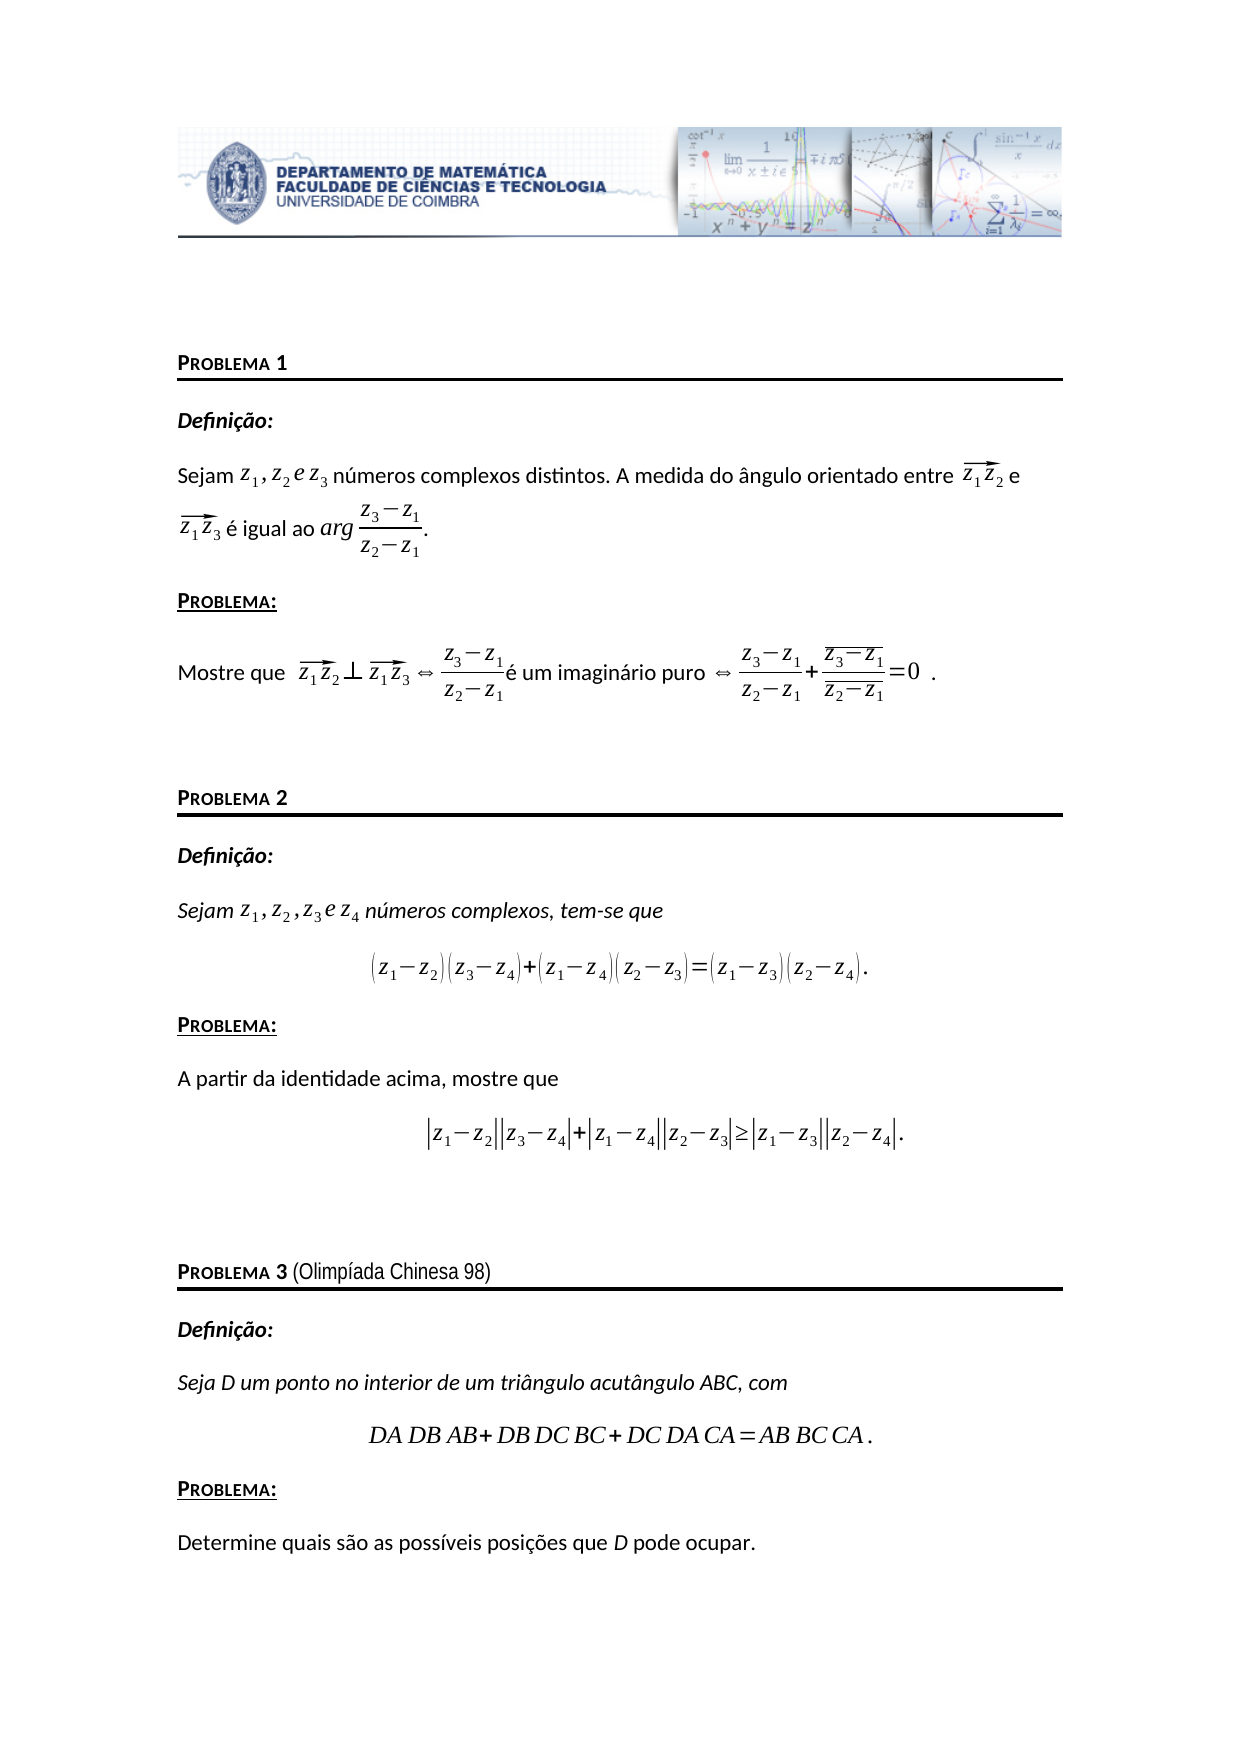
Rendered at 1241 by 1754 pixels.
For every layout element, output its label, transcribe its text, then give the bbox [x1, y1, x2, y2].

text Problema 1 [177, 348, 1063, 378]
picture [178, 127, 1063, 238]
text Problema: [177, 1474, 1063, 1503]
text Seja D um ponto no interior de um triângulo acutângulo ABC, com [177, 1368, 1063, 1397]
text Sejam números complexos distintos. A medida do ângulo orientado entre e é igual ao . [177, 459, 1063, 561]
text Sejam números complexos, tem-se que [177, 894, 1063, 926]
text Determine quais são as possíveis posições que D pode ocupar. [177, 1528, 1063, 1556]
text Problema: [177, 1011, 1152, 1039]
text Problema 3 (Olimpíada Chinesa 98) [177, 1257, 1063, 1287]
text Definição: [177, 1316, 1063, 1343]
text A partir da identidade acima, mostre que [177, 1064, 1152, 1092]
text Problema 2 [177, 783, 1063, 813]
text Problema: [177, 586, 1063, 614]
text Mostre que é um imaginário puro . [177, 639, 1063, 705]
text Definição: [177, 842, 1063, 869]
text Definição: [177, 406, 1063, 434]
